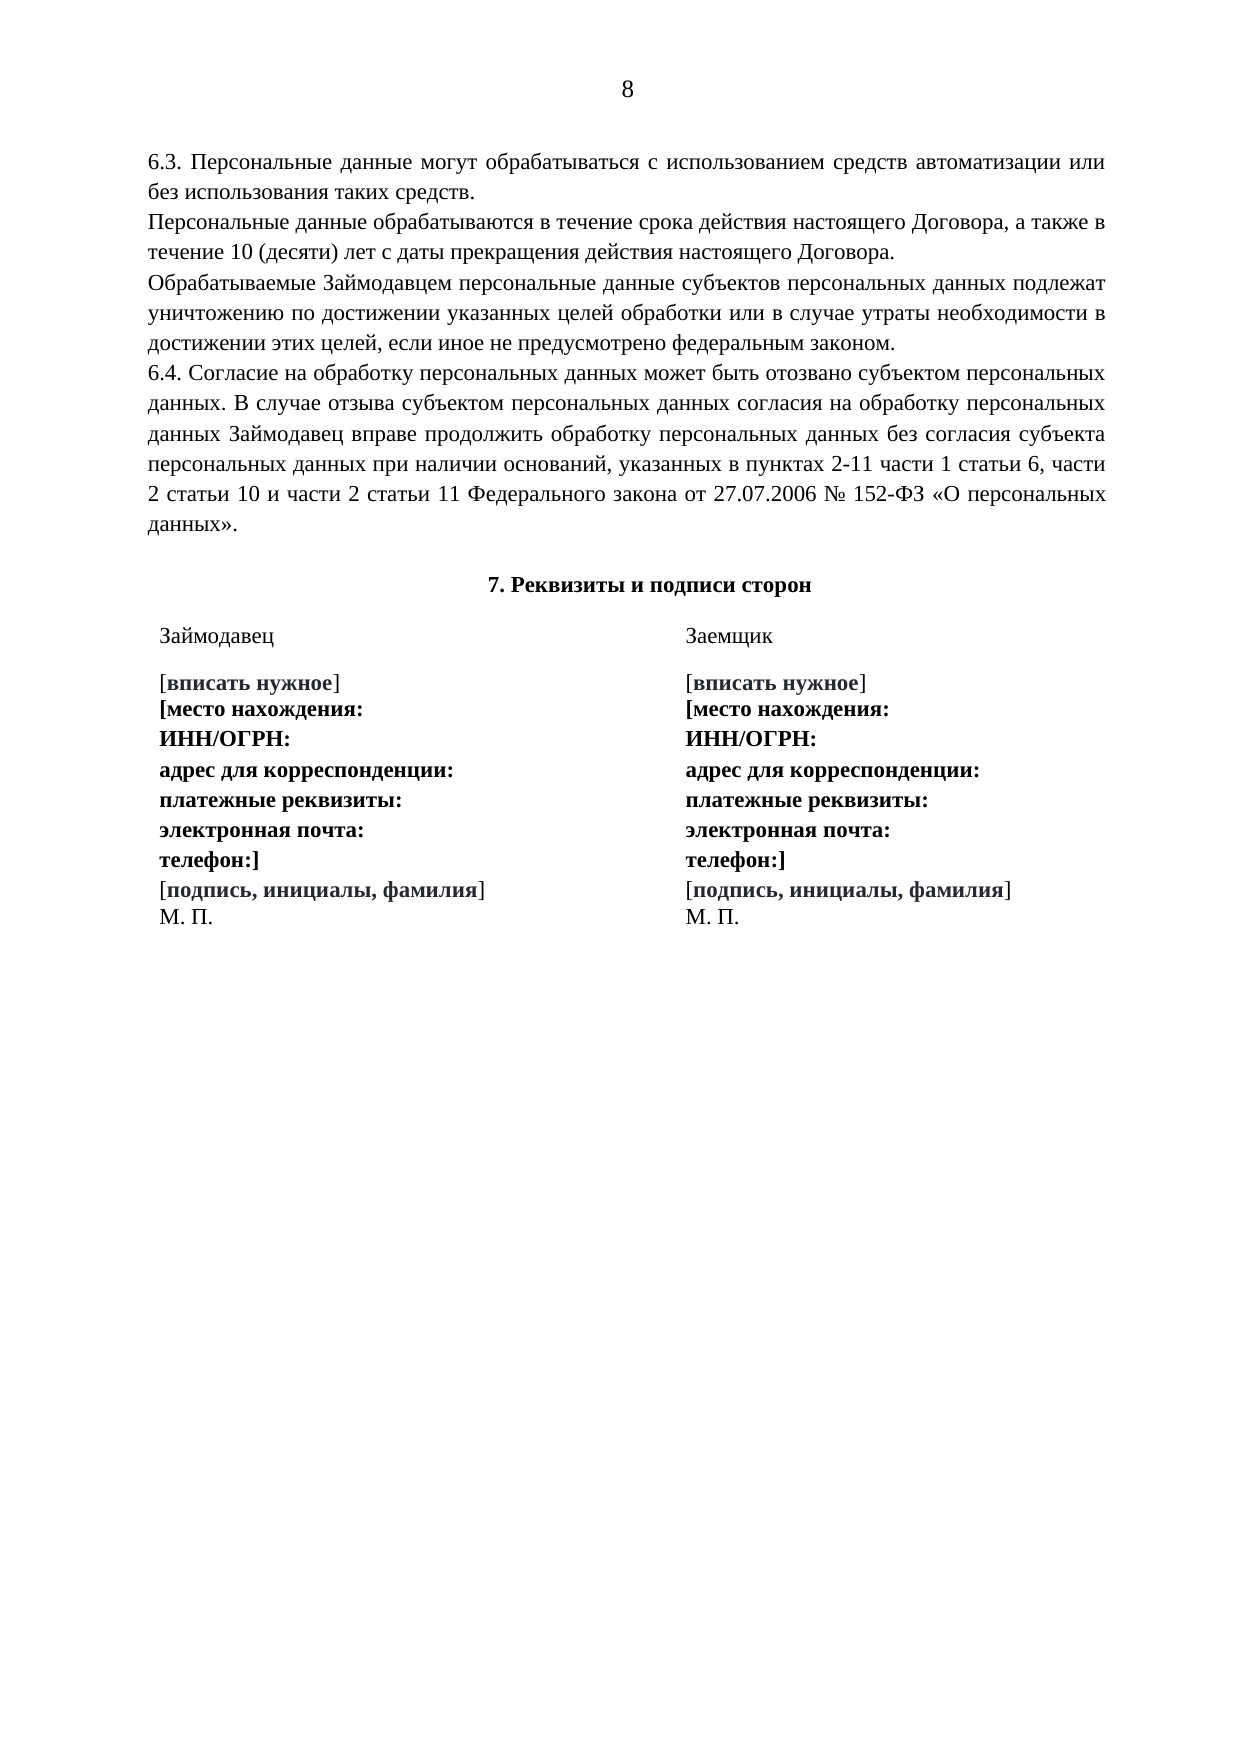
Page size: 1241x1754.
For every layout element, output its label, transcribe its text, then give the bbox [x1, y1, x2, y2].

text Обрабатываемые Займодавцем персональные данные субъектов персональных данных подлежат уничтожению по достижении указанных целей обработки или в случае утраты необходимости в достижении этих целей, если иное не предусмотрено федеральным законом. [148, 268, 1107, 355]
table_header Заемщик [вписать нужное] [место нахождения: ИНН/ОГРН: адрес для корреспонденции: платежные реквизиты: электронная почта: телефон:] [подпись, инициалы, фамилия] М. П. [674, 622, 1210, 929]
list 7. Реквизиты и подписи сторон [148, 571, 1107, 597]
table_header Займодавец [вписать нужное] [место нахождения: ИНН/ОГРН: адрес для корреспонденции: платежные реквизиты: электронная почта: телефон:] [подпись, инициалы, фамилия] М. П. [148, 622, 674, 929]
text 6.4. Согласие на обработку персональных данных может быть отозвано субъектом персональных данных. В случае отзыва субъектом персональных данных согласия на обработку персональных данных Займодавец вправе продолжить обработку персональных данных без согласия субъекта персональных данных при наличии оснований, указанных в пунктах 2-11 части 1 статьи 6, части 2 статьи 10 и части 2 статьи 11 Федерального закона от 27.07.2006 № 152-ФЗ «О персональных данных». [148, 359, 1107, 537]
text 6.3. Персональные данные могут обрабатываться с использованием средств автоматизации или без использования таких средств. [148, 148, 1107, 204]
text Персональные данные обрабатываются в течение срока действия настоящего Договора, а также в течение 10 (десяти) лет с даты прекращения действия настоящего Договора. [148, 208, 1107, 265]
